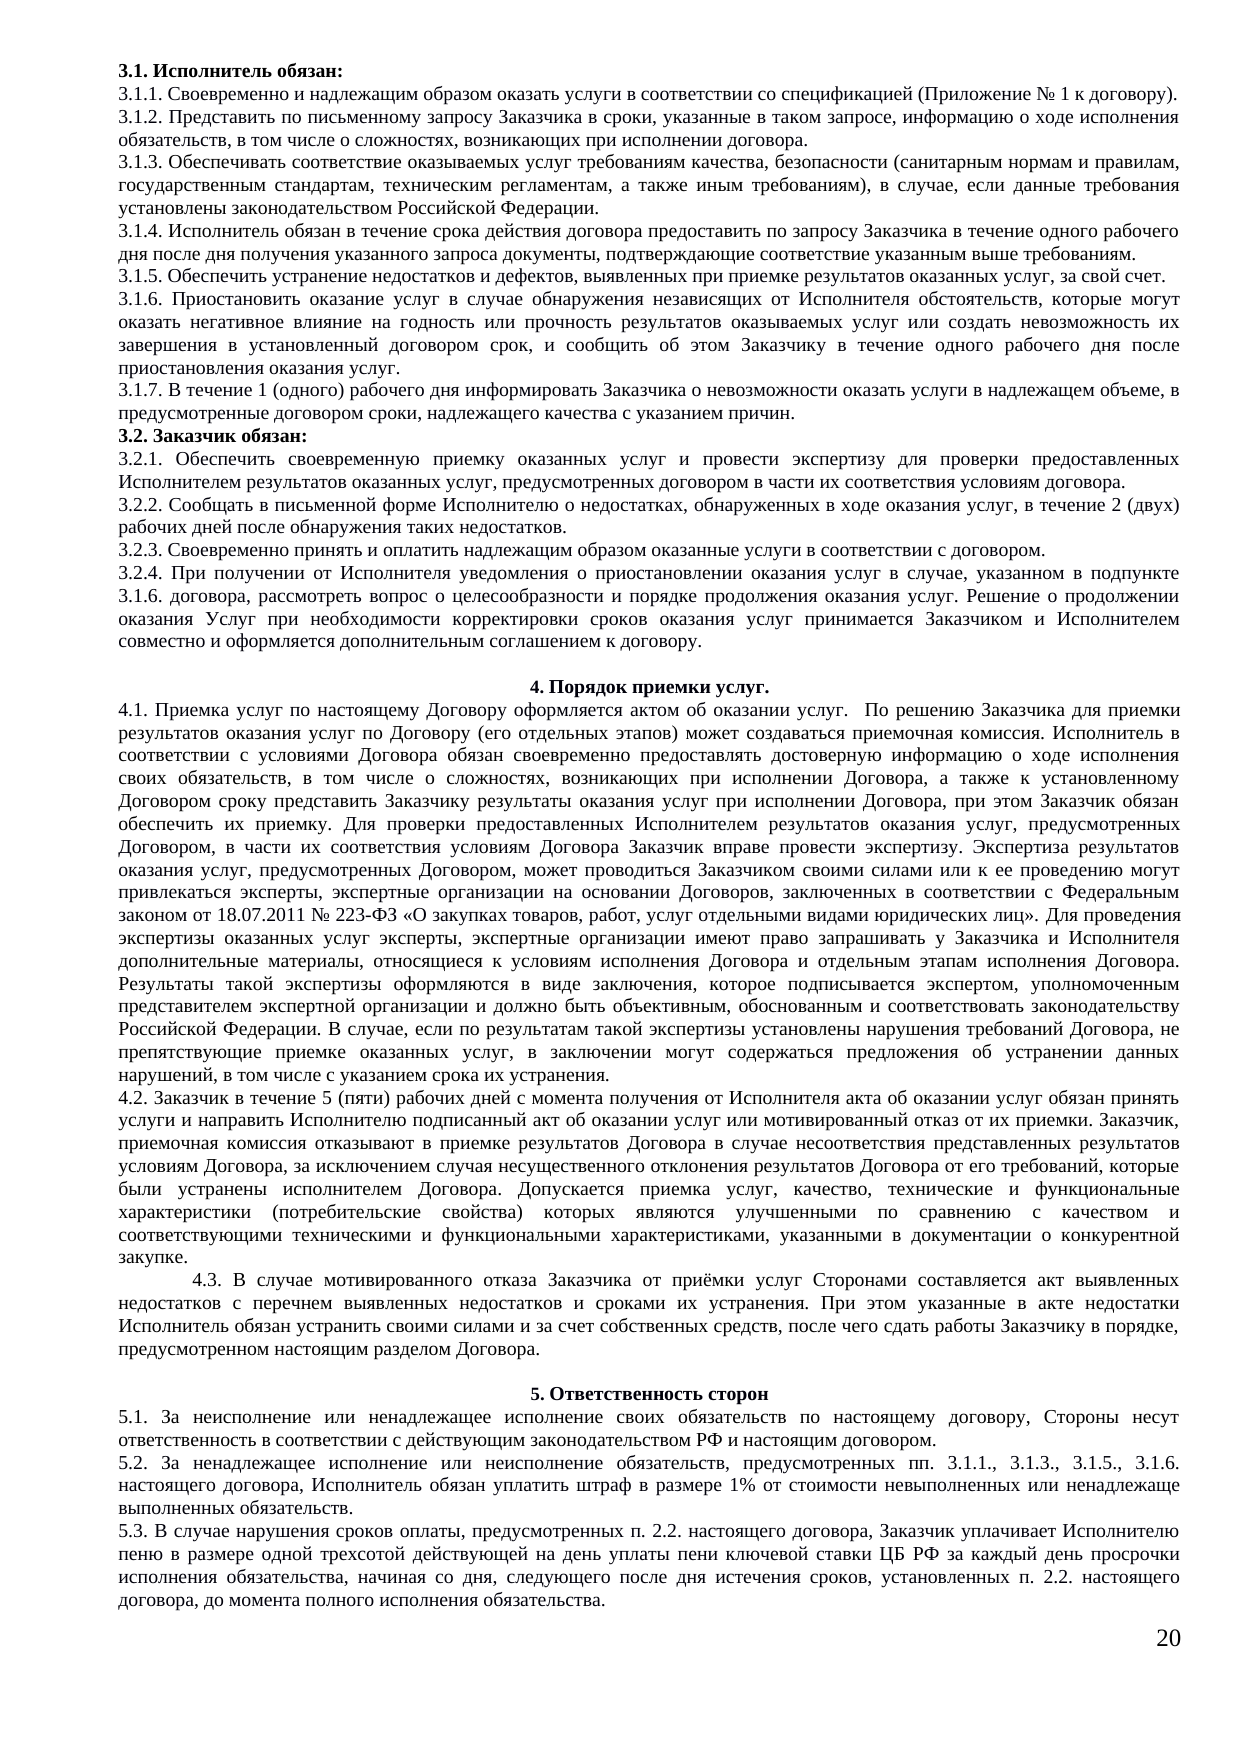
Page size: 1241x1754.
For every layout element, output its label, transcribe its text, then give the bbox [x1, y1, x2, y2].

text 5.1. За неисполнение или ненадлежащее исполнение своих обязательств по настоящему договору, Стороны несут ответственность в соответствии с действующим законодательством РФ и настоящим договором. [118, 1405, 1181, 1451]
list Ответственность сторон [118, 1382, 1181, 1405]
list 5.3. В случае нарушения сроков оплаты, предусмотренных п. 2.2. настоящего договора, Заказчик уплачивает Исполнителю пеню в размере одной трехсотой действующей на день уплаты пени ключевой ставки ЦБ РФ за каждый день просрочки исполнения обязательства, начиная со дня, следующего после дня истечения сроков, установленных п. 2.2. настоящего договора, до момента полного исполнения обязательства. [118, 1519, 1181, 1610]
text 3.2. Заказчик обязан: [118, 424, 1181, 447]
list 3.2.3. Своевременно принять и оплатить надлежащим образом оказанные услуги в соответствии с договором. [118, 538, 1181, 561]
list 3.1.7. В течение 1 (одного) рабочего дня информировать Заказчика о невозможности оказать услуги в надлежащем объеме, в предусмотренные договором сроки, надлежащего качества с указанием причин. [118, 378, 1181, 424]
list 3.1.1. Своевременно и надлежащим образом оказать услуги в соответствии со спецификацией (Приложение № 1 к договору). [118, 82, 1181, 105]
list 3.1.3. Обеспечивать соответствие оказываемых услуг требованиям качества, безопасности (санитарным нормам и правилам, государственным стандартам, техническим регламентам, а также иным требованиям), в случае, если данные требования установлены законодательством Российской Федерации. [118, 150, 1181, 219]
text 4.1. Приемка услуг по настоящему Договору оформляется актом об оказании услуг. По решению Заказчика для приемки результатов оказания услуг по Договору (его отдельных этапов) может создаваться приемочная комиссия. Исполнитель в соответствии с условиями Договора обязан своевременно предоставлять достоверную информацию о ходе исполнения своих обязательств, в том числе о сложностях, возникающих при исполнении Договора, а также к установленному Договором сроку представить Заказчику результаты оказания услуг при исполнении Договора, при этом Заказчик обязан обеспечить их приемку. Для проверки предоставленных Исполнителем результатов оказания услуг, предусмотренных Договором, в части их соответствия условиям Договора Заказчик вправе провести экспертизу. Экспертиза результатов оказания услуг, предусмотренных Договором, может проводиться Заказчиком своими силами или к ее проведению могут привлекаться эксперты, экспертные организации на основании Договоров, заключенных в соответствии с Федеральным законом от 18.07.2011 № 223-ФЗ «О закупках товаров, работ, услуг отдельными видами юридических лиц». Для проведения экспертизы оказанных услуг эксперты, экспертные организации имеют право запрашивать у Заказчика и Исполнителя дополнительные материалы, относящиеся к условиям исполнения Договора и отдельным этапам исполнения Договора. Результаты такой экспертизы оформляются в виде заключения, которое подписывается экспертом, уполномоченным представителем экспертной организации и должно быть объективным, обоснованным и соответствовать законодательству Российской Федерации. В случае, если по результатам такой экспертизы установлены нарушения требований Договора, не препятствующие приемке оказанных услуг, в заключении могут содержаться предложения об устранении данных нарушений, в том числе с указанием срока их устранения. [118, 698, 1181, 1086]
list 5.2. За ненадлежащее исполнение или неисполнение обязательств, предусмотренных пп. 3.1.1., 3.1.3., 3.1.5., 3.1.6. настоящего договора, Исполнитель обязан уплатить штраф в размере 1% от стоимости невыполненных или ненадлежаще выполненных обязательств. [118, 1451, 1181, 1519]
list 3.2.1. Обеспечить своевременную приемку оказанных услуг и провести экспертизу для проверки предоставленных Исполнителем результатов оказанных услуг, предусмотренных договором в части их соответствия условиям договора. [118, 447, 1181, 492]
list Порядок приемки услуг. [118, 675, 1181, 698]
text 4.2. Заказчик в течение 5 (пяти) рабочих дней с момента получения от Исполнителя акта об оказании услуг обязан принять услуги и направить Исполнителю подписанный акт об оказании услуг или мотивированный отказ от их приемки. Заказчик, приемочная комиссия отказывают в приемке результатов Договора в случае несоответствия представленных результатов условиям Договора, за исключением случая несущественного отклонения результатов Договора от его требований, которые были устранены исполнителем Договора. Допускается приемка услуг, качество, технические и функциональные характеристики (потребительские свойства) которых являются улучшенными по сравнению с качеством и соответствующими техническими и функциональными характеристиками, указанными в документации о конкурентной закупке. [118, 1086, 1181, 1268]
list 3.2.2. Сообщать в письменной форме Исполнителю о недостатках, обнаруженных в ходе оказания услуг, в течение 2 (двух) рабочих дней после обнаружения таких недостатков. [118, 492, 1181, 538]
text 3.1. Исполнитель обязан: [118, 59, 1181, 82]
text 4.3. В случае мотивированного отказа Заказчика от приёмки услуг Сторонами составляется акт выявленных недостатков с перечнем выявленных недостатков и сроками их устранения. При этом указанные в акте недостатки Исполнитель обязан устранить своими силами и за счет собственных средств, после чего сдать работы Заказчику в порядке, предусмотренном настоящим разделом Договора. [118, 1268, 1181, 1359]
list 3.1.6. Приостановить оказание услуг в случае обнаружения независящих от Исполнителя обстоятельств, которые могут оказать негативное влияние на годность или прочность результатов оказываемых услуг или создать невозможность их завершения в установленный договором срок, и сообщить об этом Заказчику в течение одного рабочего дня после приостановления оказания услуг. [118, 287, 1181, 378]
list 3.2.4. При получении от Исполнителя уведомления о приостановлении оказания услуг в случае, указанном в подпункте 3.1.6. договора, рассмотреть вопрос о целесообразности и порядке продолжения оказания услуг. Решение о продолжении оказания Услуг при необходимости корректировки сроков оказания услуг принимается Заказчиком и Исполнителем совместно и оформляется дополнительным соглашением к договору. [118, 561, 1181, 652]
list 3.1.4. Исполнитель обязан в течение срока действия договора предоставить по запросу Заказчика в течение одного рабочего дня после дня получения указанного запроса документы, подтверждающие соответствие указанным выше требованиям. [118, 219, 1181, 264]
list 3.1.5. Обеспечить устранение недостатков и дефектов, выявленных при приемке результатов оказанных услуг, за свой счет. [118, 264, 1181, 287]
list 3.1.2. Представить по письменному запросу Заказчика в сроки, указанные в таком запросе, информацию о ходе исполнения обязательств, в том числе о сложностях, возникающих при исполнении договора. [118, 105, 1181, 150]
